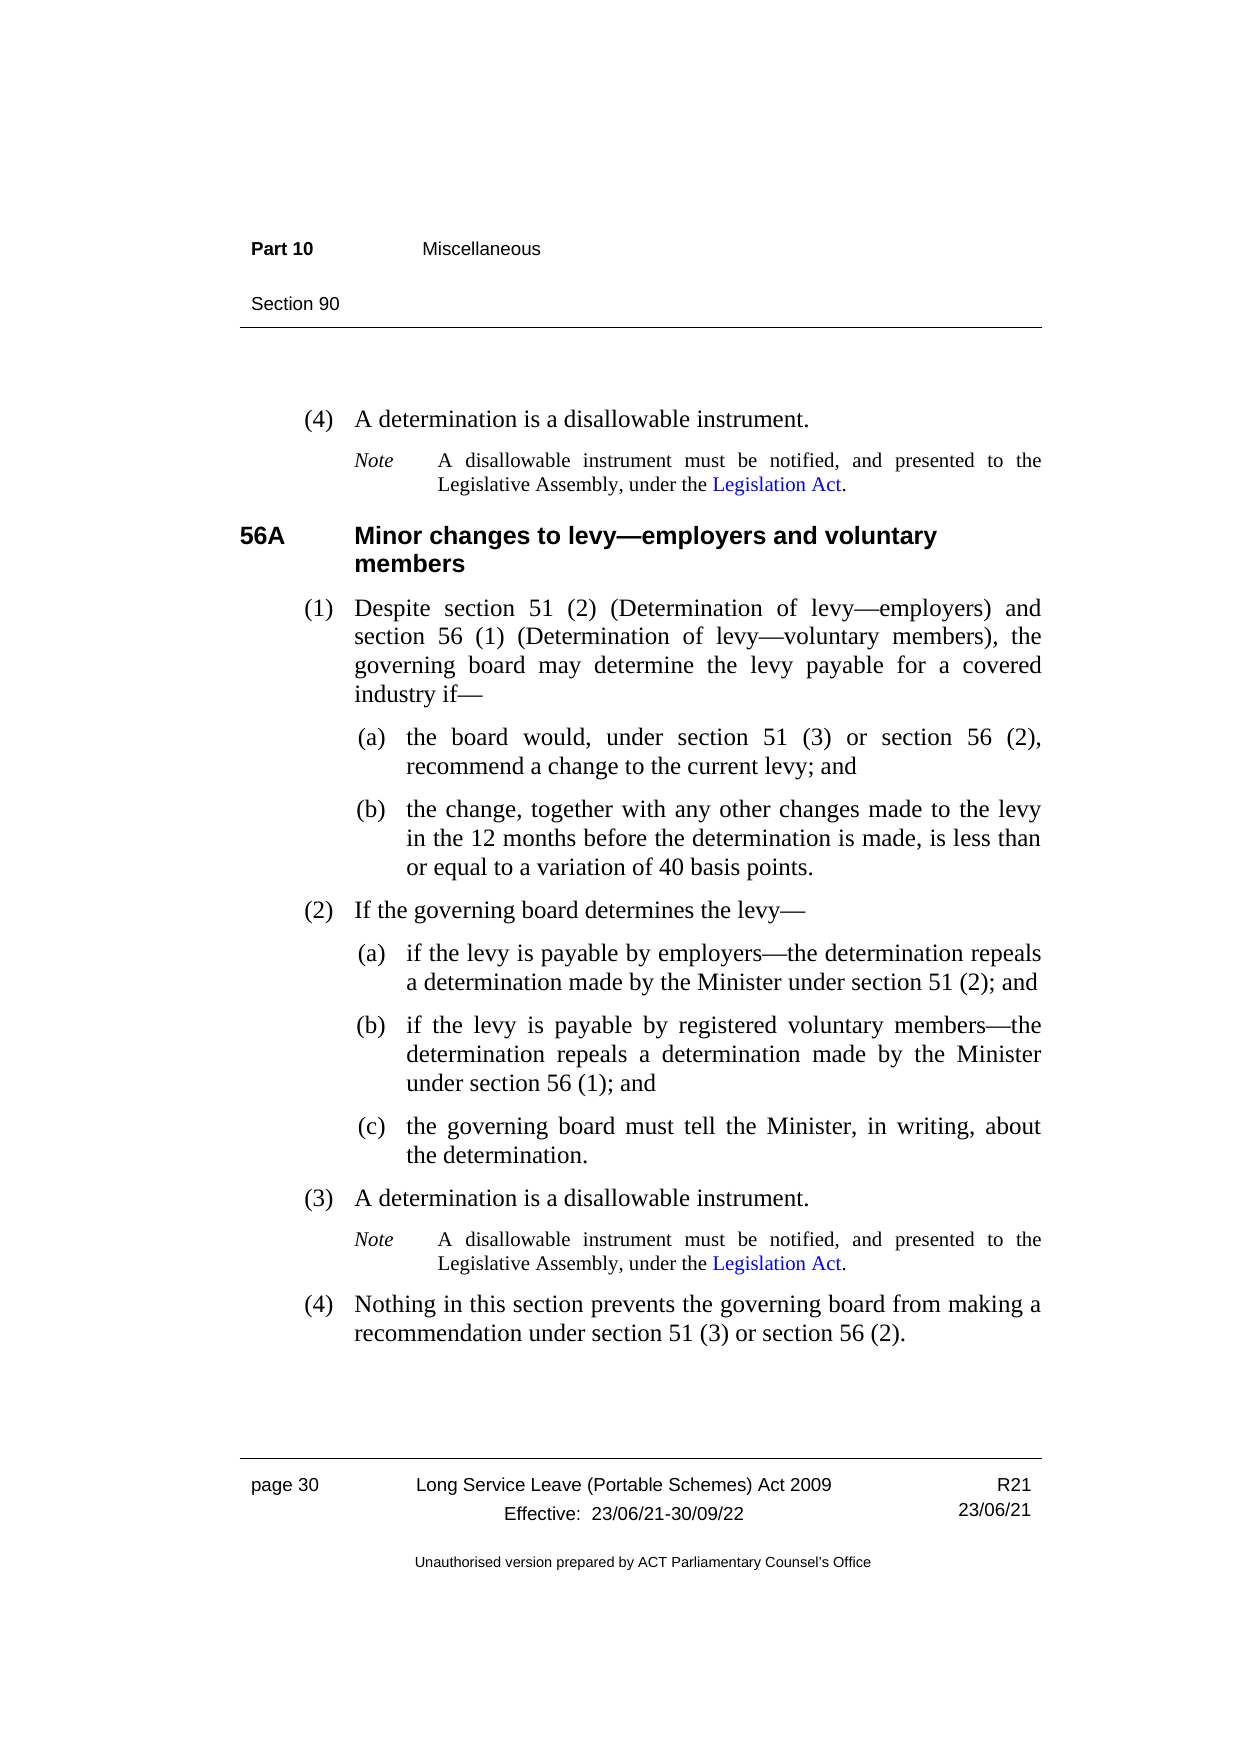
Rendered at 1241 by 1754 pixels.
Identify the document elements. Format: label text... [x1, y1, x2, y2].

text (a) the board would, under section 51 (3) or section 56 (2), recommend a change to the current levy; and [239, 722, 1042, 780]
text (c) the governing board must tell the Minister, in writing, about the determination. [239, 1111, 1042, 1169]
text (3) A determination is a disallowable instrument. [239, 1183, 1042, 1212]
text (4) Nothing in this section prevents the governing board from making a recommendation under section 51 (3) or section 56 (2). [239, 1289, 1042, 1347]
text (4) A determination is a disallowable instrument. [239, 404, 1042, 433]
text Note A disallowable instrument must be notified, and presented to the Legislative Assembly, under the Legislation Act. [354, 447, 1042, 496]
text (a) if the levy is payable by employers—the determination repeals a determination made by the Minister under section 51 (2); and [239, 938, 1042, 996]
text (2) If the governing board determines the levy— [239, 895, 1042, 924]
text 56A Minor changes to levy—employers and voluntary members [239, 521, 1042, 578]
text Note A disallowable instrument must be notified, and presented to the Legislative Assembly, under the Legislation Act. [354, 1227, 1042, 1275]
text (1) Despite section 51 (2) (Determination of levy—employers) and section 56 (1) (Determination of levy—voluntary members), the governing board may determine the levy payable for a covered industry if— [239, 593, 1042, 708]
text (b) if the levy is payable by registered voluntary members—the determination repeals a determination made by the Minister under section 56 (1); and [239, 1011, 1042, 1097]
text (b) the change, together with any other changes made to the levy in the 12 months before the determination is made, is less than or equal to a variation of 40 basis points. [239, 794, 1042, 881]
